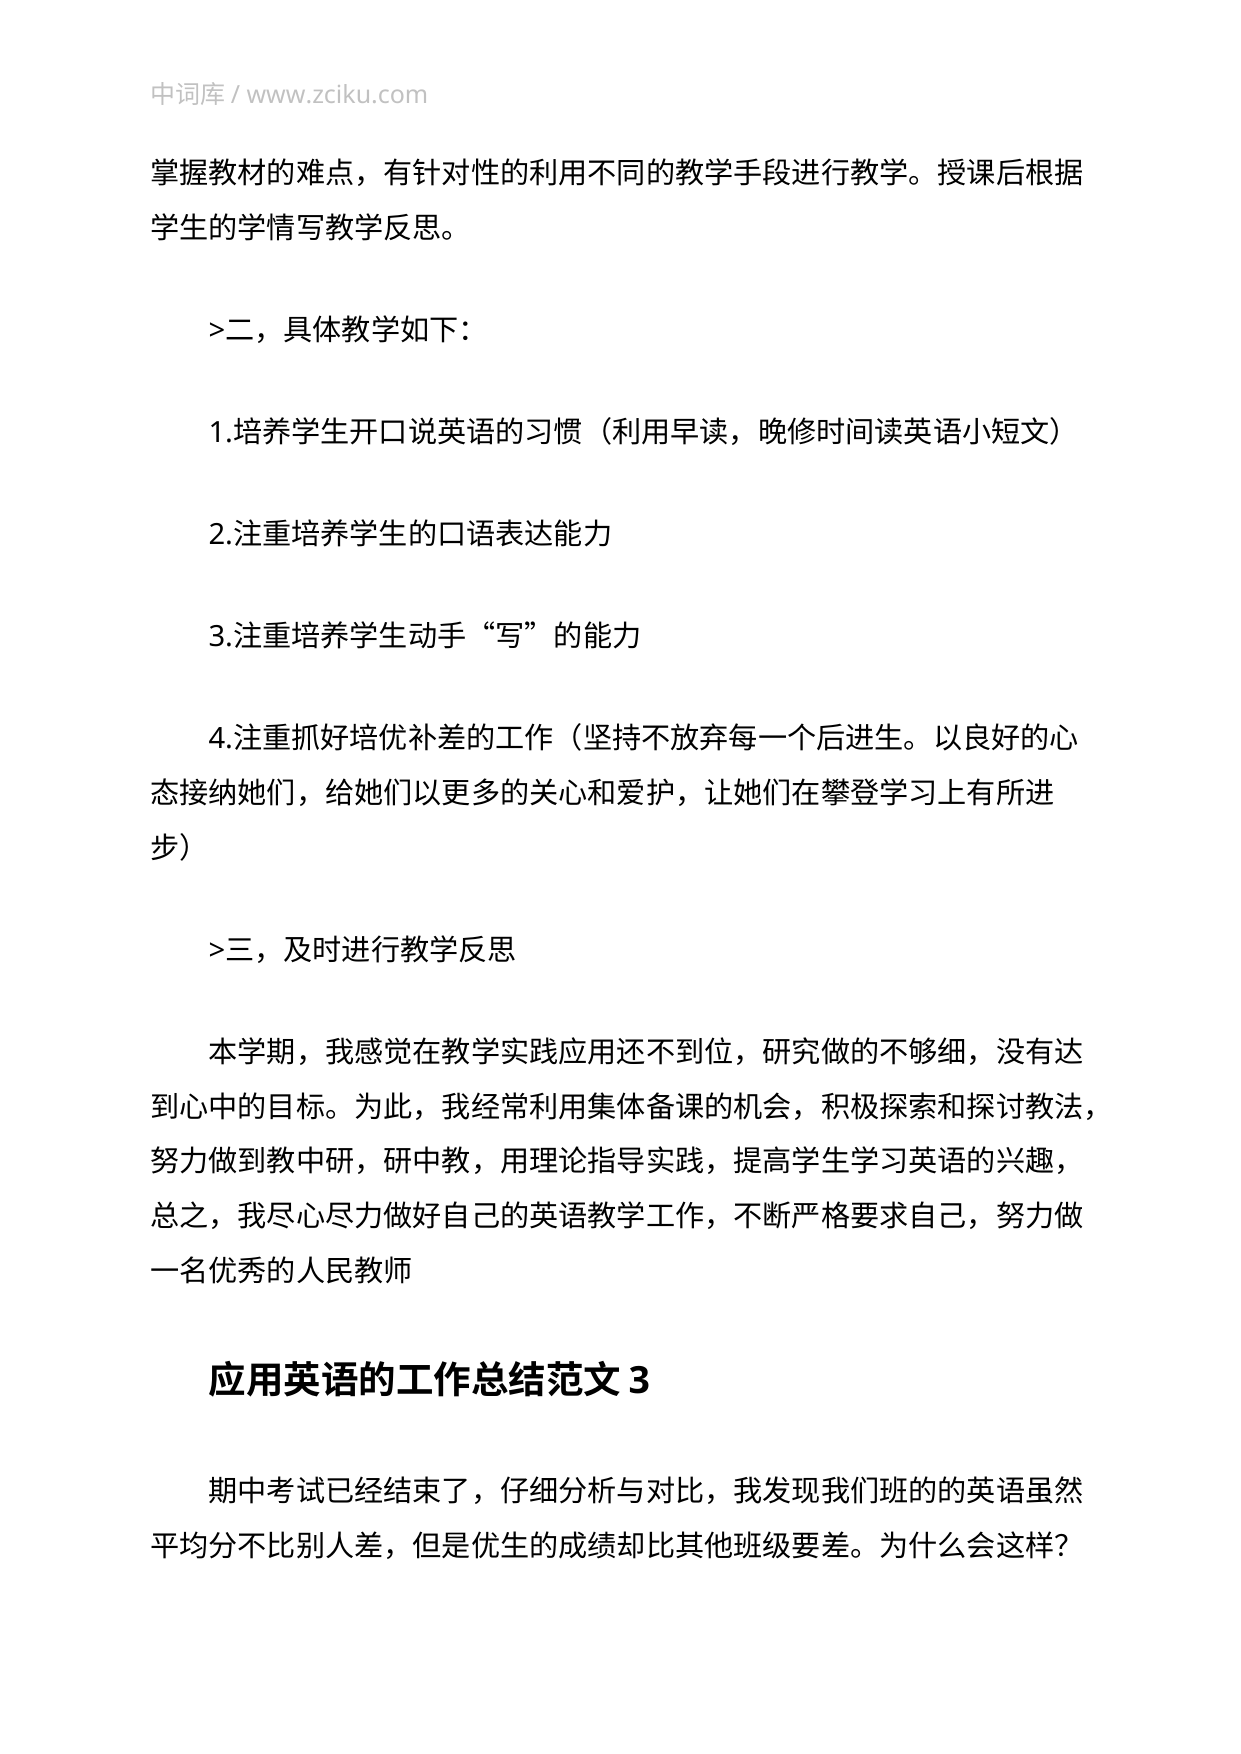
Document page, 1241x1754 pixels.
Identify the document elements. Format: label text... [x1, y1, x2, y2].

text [150, 1467, 1090, 1564]
text 2.注重培养学生的口语表达能力 [150, 511, 1090, 553]
text 本学期，我感觉在教学实践应用还不到位，研究做的不够细，没有达到心中的目标。为此，我经常利用集体备课的机会，积极探索和探讨教法，努力做到教中研，研中教，用理论指导实践，提高学生学习英语的兴趣，总之，我尽心尽力做好自己的英语教学工作，不断严格要求自己，努力做一名优秀的人民教师 [150, 1028, 1090, 1290]
text 3.注重培养学生动手“写”的能力 [150, 613, 1090, 655]
text >二，具体教学如下： [150, 307, 1090, 349]
text >三，及时进行教学反思 [150, 926, 1090, 969]
text 4.注重抓好培优补差的工作（坚持不放弃每一个后进生。以良好的心态接纳她们，给她们以更多的关心和爱护，让她们在攀登学习上有所进步） [150, 714, 1090, 867]
text 应用英语的工作总结范文3 [150, 1349, 1090, 1404]
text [150, 150, 1090, 247]
text 1.培养学生开口说英语的习惯（利用早读，晚修时间读英语小短文） [150, 409, 1090, 451]
